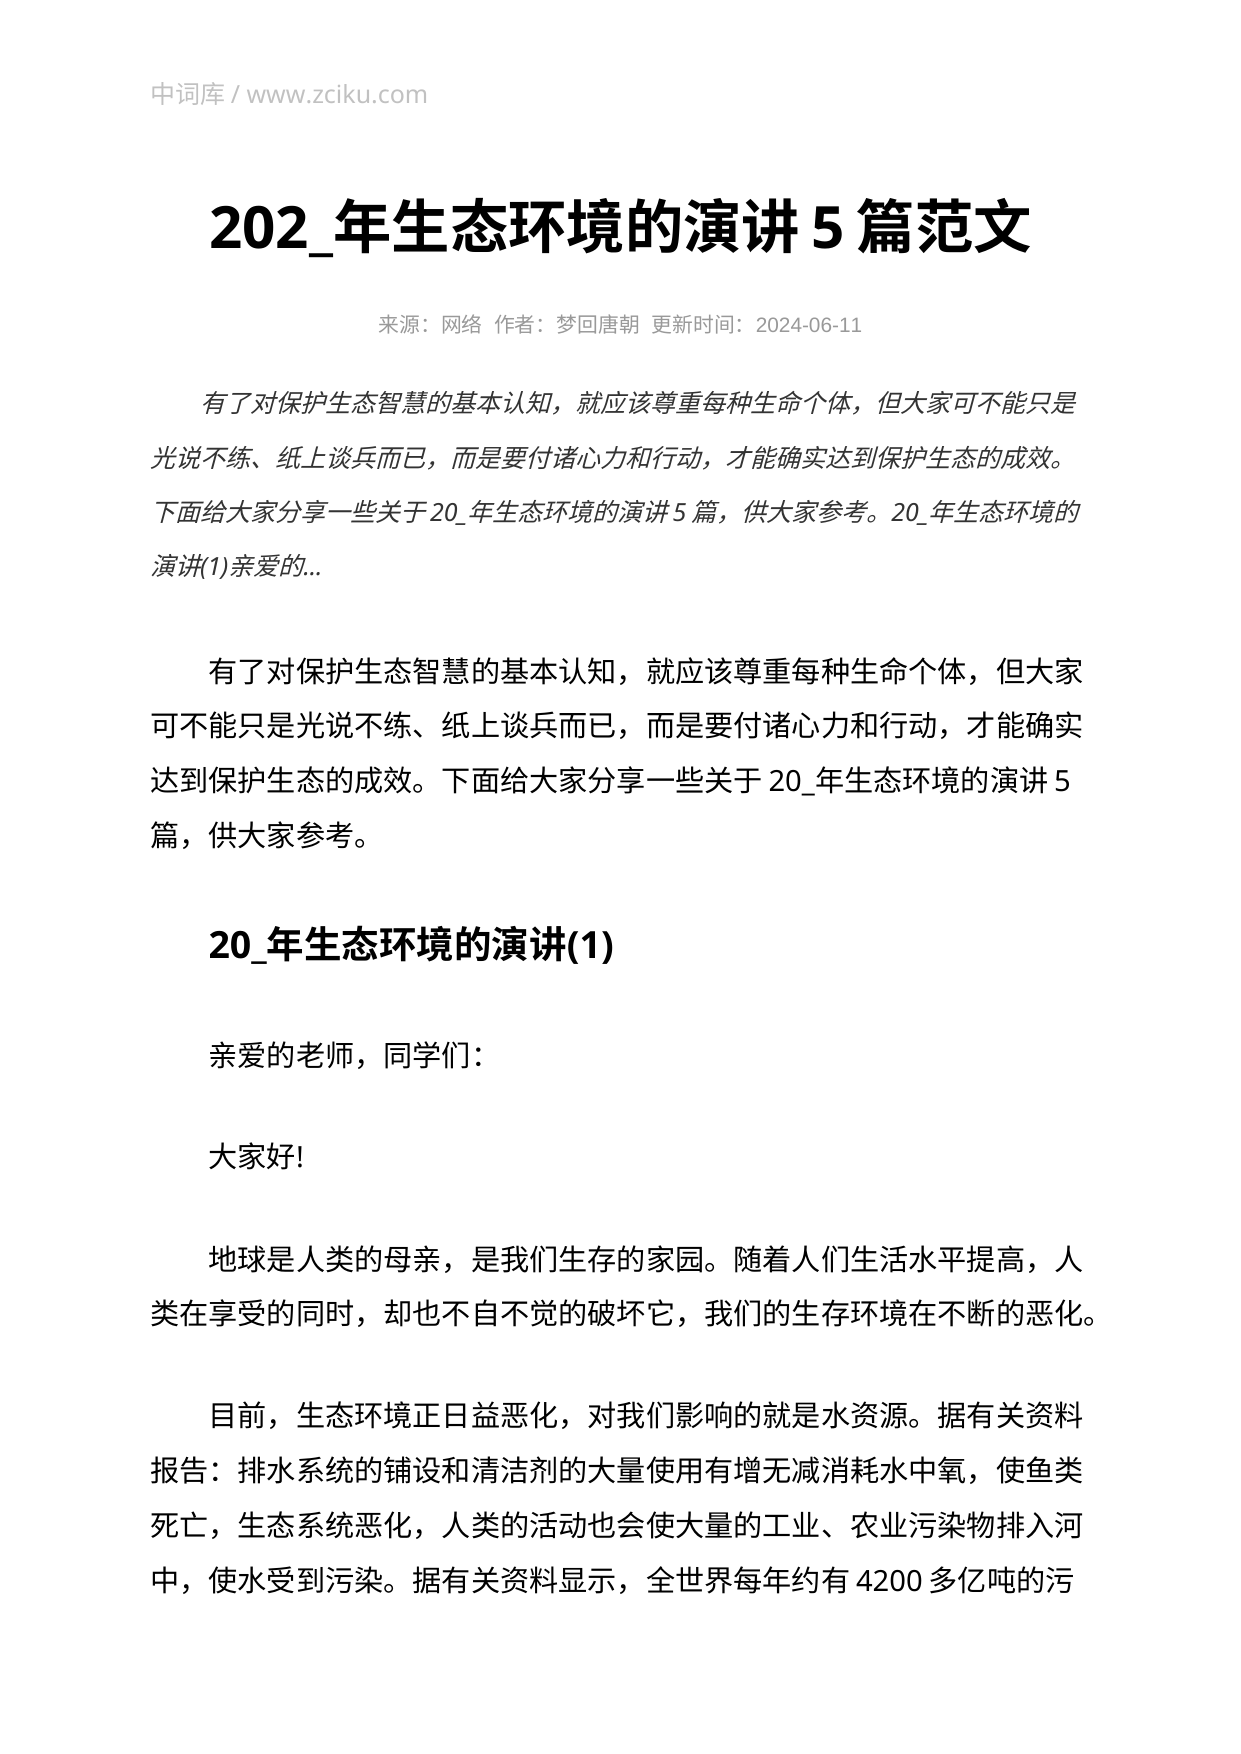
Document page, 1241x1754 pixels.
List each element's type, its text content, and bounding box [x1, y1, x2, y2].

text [150, 1393, 1090, 1600]
subtitle 202_年生态环境的演讲5篇范文 [150, 181, 1090, 266]
text 有了对保护生态智慧的基本认知，就应该尊重每种生命个体，但大家可不能只是光说不练、纸上谈兵而已，而是要付诸心力和行动，才能确实达到保护生态的成效。下面给大家分享一些关于20_年生态环境的演讲5篇，供大家参考。20_年生态环境的演讲(1)亲爱的... [150, 384, 1090, 583]
text 有了对保护生态智慧的基本认知，就应该尊重每种生命个体，但大家可不能只是光说不练、纸上谈兵而已，而是要付诸心力和行动，才能确实达到保护生态的成效。下面给大家分享一些关于20_年生态环境的演讲5篇，供大家参考。 [150, 648, 1090, 855]
text 地球是人类的母亲，是我们生存的家园。随着人们生活水平提高，人类在享受的同时，却也不自不觉的破坏它，我们的生存环境在不断的恶化。 [150, 1236, 1090, 1333]
text 大家好! [150, 1134, 1090, 1176]
text 20_年生态环境的演讲(1) [150, 915, 1090, 969]
text 亲爱的老师，同学们： [150, 1032, 1090, 1074]
text 来源：网络 作者：梦回唐朝 更新时间：2024-06-11 [150, 313, 1090, 337]
